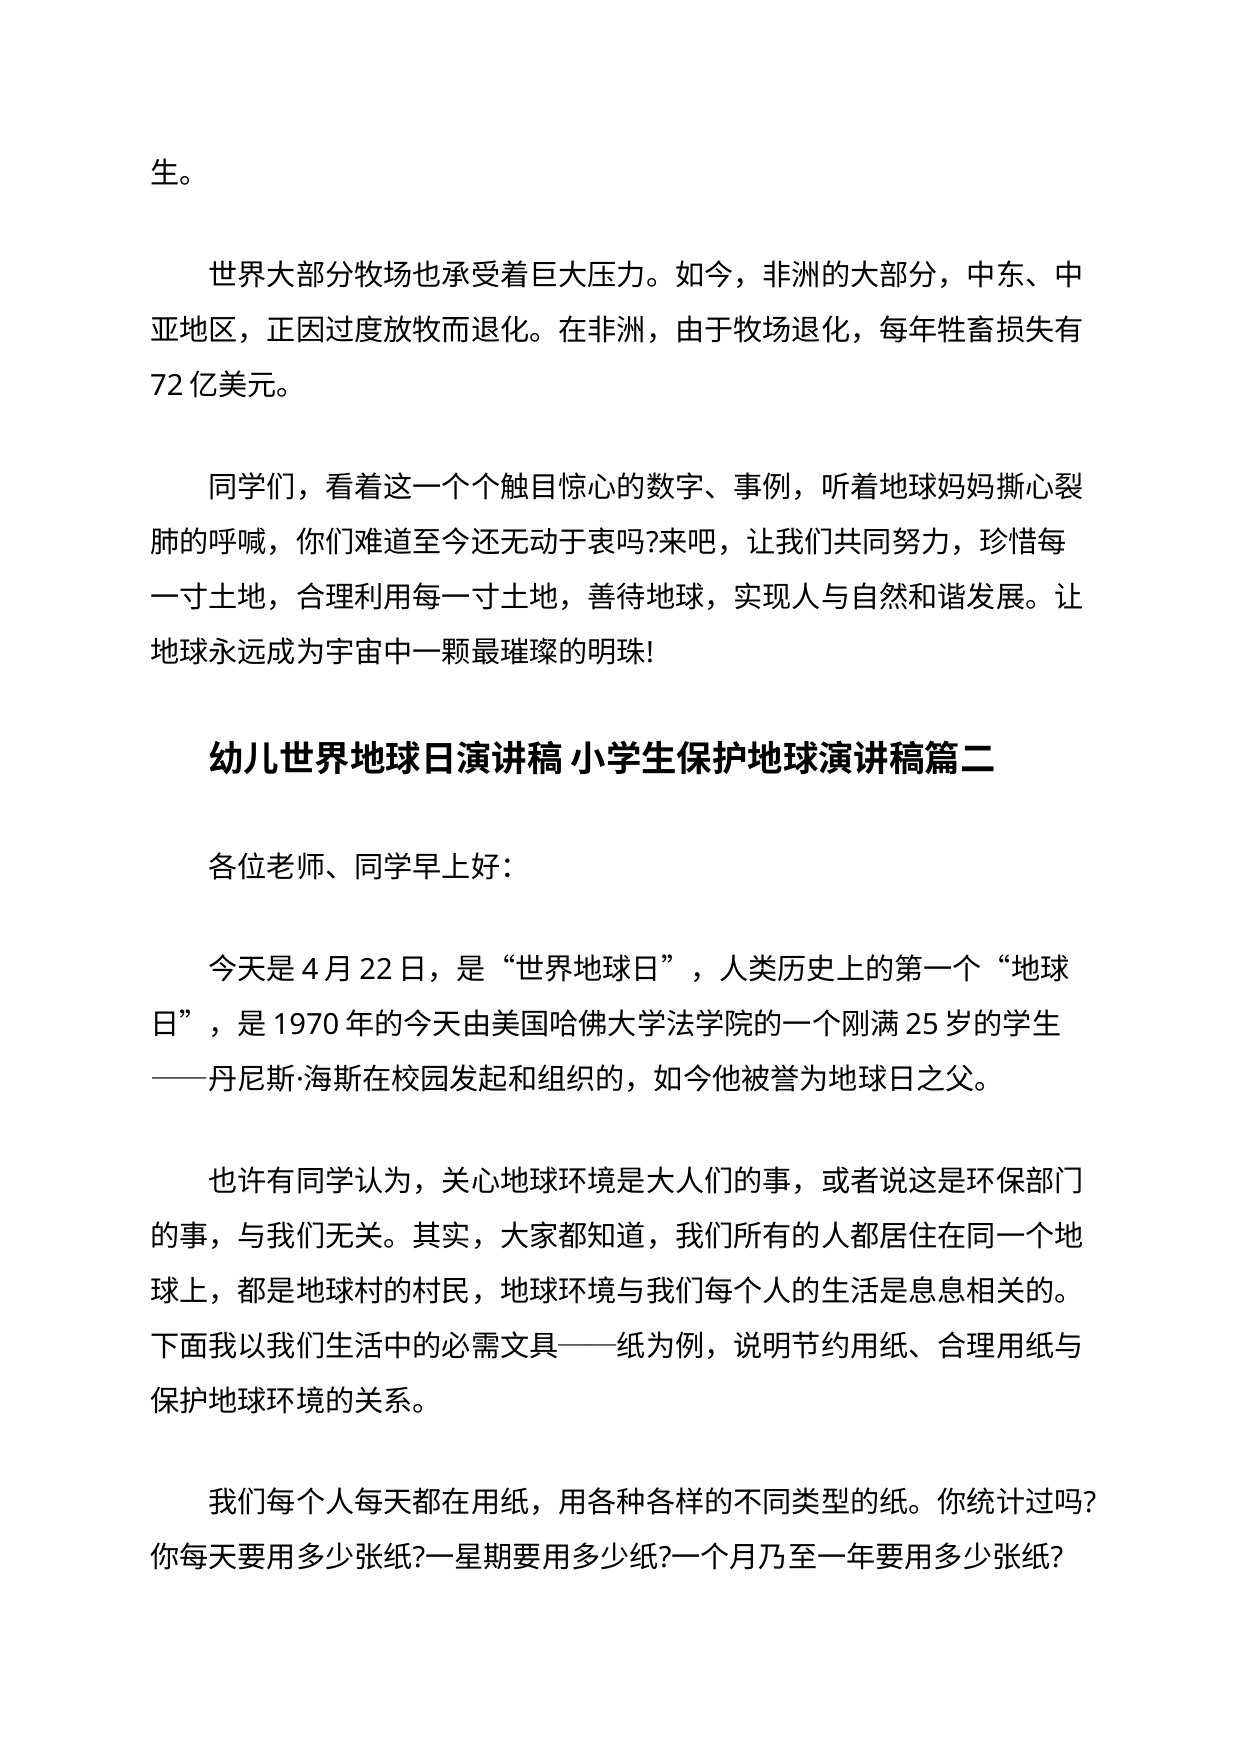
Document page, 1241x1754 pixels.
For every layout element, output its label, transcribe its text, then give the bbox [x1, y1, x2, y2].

text 同学们，看着这一个个触目惊心的数字、事例，听着地球妈妈撕心裂肺的呼喊，你们难道至今还无动于衷吗?来吧，让我们共同努力，珍惜每一寸土地，合理利用每一寸土地，善待地球，实现人与自然和谐发展。让地球永远成为宇宙中一颗最璀璨的明珠! [150, 463, 1090, 671]
text 各位老师、同学早上好： [150, 844, 1090, 886]
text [150, 150, 1090, 192]
text 幼儿世界地球日演讲稿 小学生保护地球演讲稿篇二 [150, 730, 1090, 782]
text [150, 1479, 1090, 1576]
text 世界大部分牧场也承受着巨大压力。如今，非洲的大部分，中东、中亚地区，正因过度放牧而退化。在非洲，由于牧场退化，每年牲畜损失有72亿美元。 [150, 252, 1090, 404]
text 今天是4月22日，是“世界地球日”，人类历史上的第一个“地球日”，是1970年的今天由美国哈佛大学法学院的一个刚满25岁的学生——丹尼斯·海斯在校园发起和组织的，如今他被誉为地球日之父。 [150, 946, 1090, 1098]
text 也许有同学认为，关心地球环境是大人们的事，或者说这是环保部门的事，与我们无关。其实，大家都知道，我们所有的人都居住在同一个地球上，都是地球村的村民，地球环境与我们每个人的生活是息息相关的。下面我以我们生活中的必需文具──纸为例，说明节约用纸、合理用纸与保护地球环境的关系。 [150, 1157, 1090, 1419]
